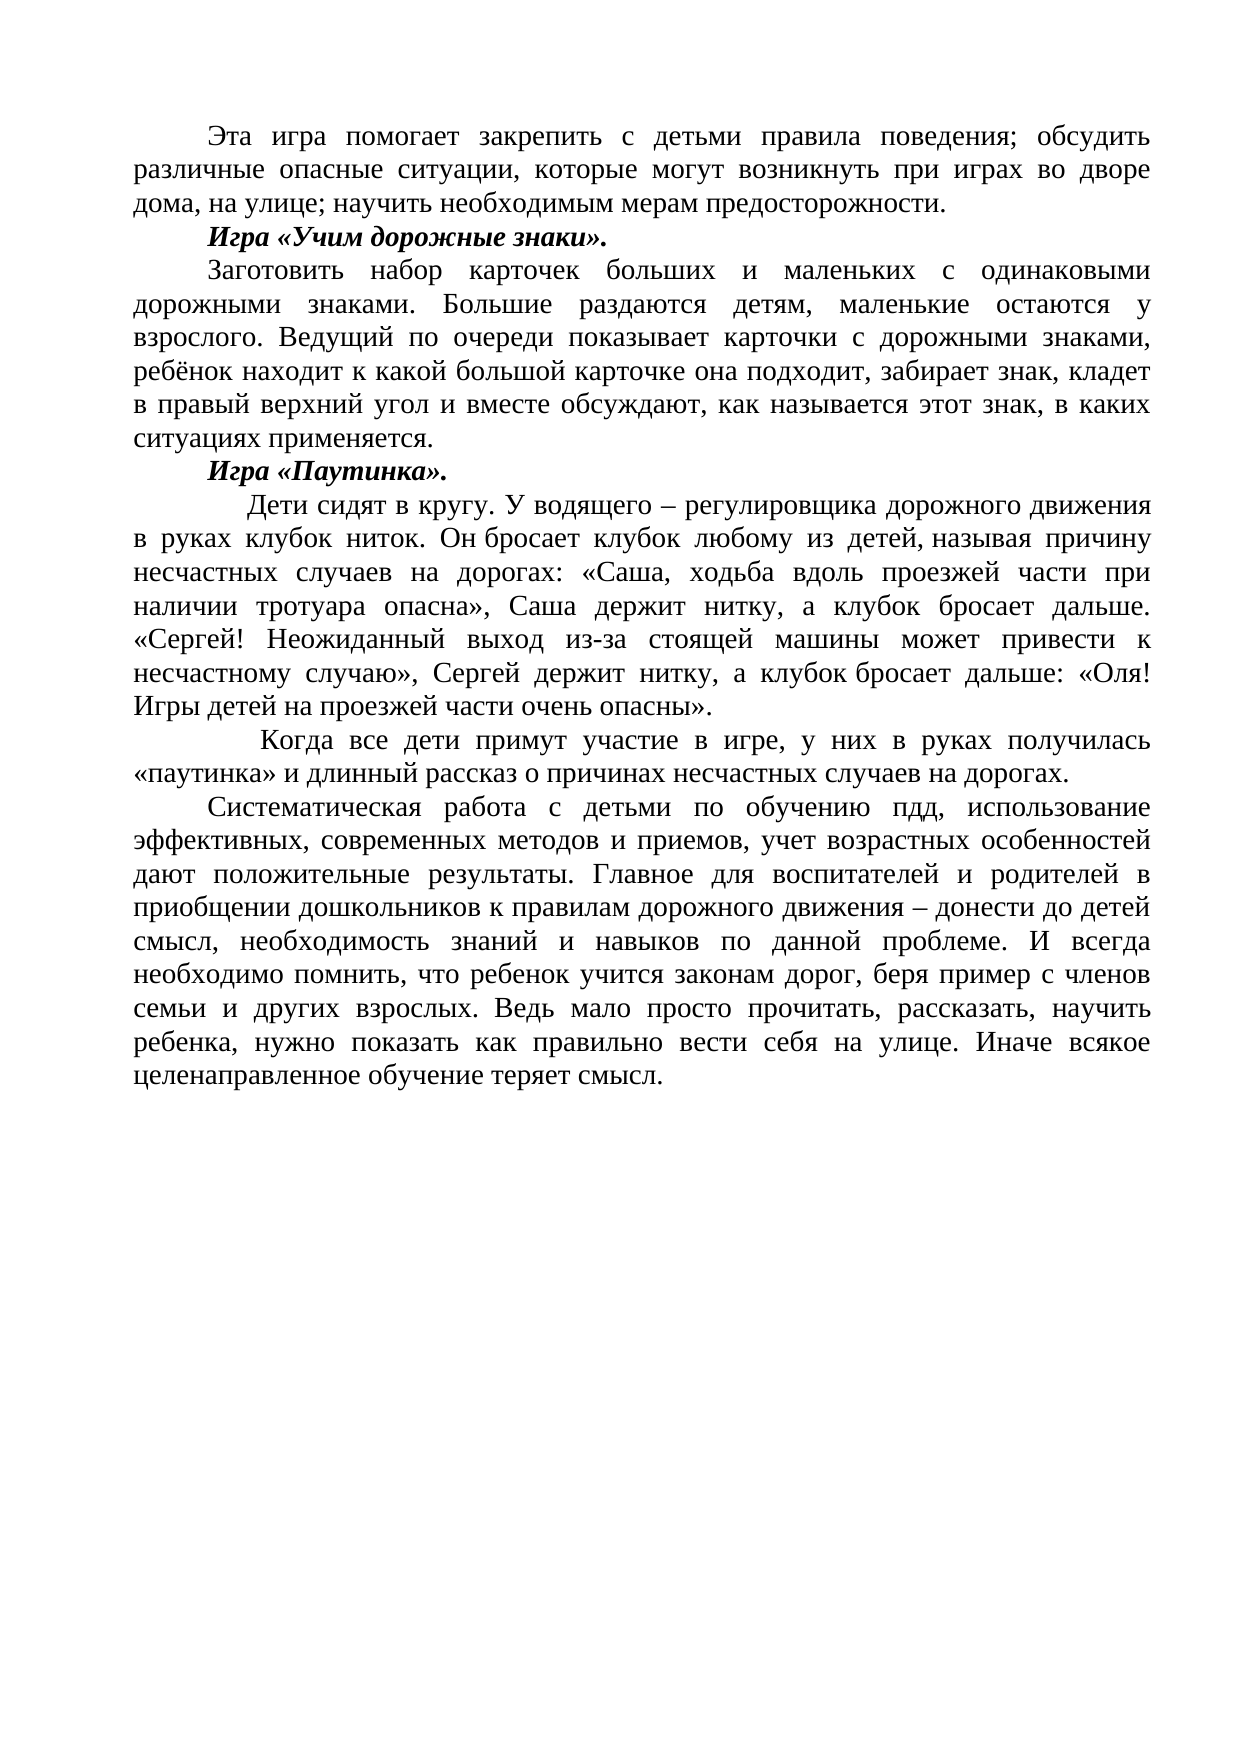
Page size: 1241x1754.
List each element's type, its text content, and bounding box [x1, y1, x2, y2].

text Эта игра помогает закрепить с детьми правила поведения; обсудить различные опасные ситуации, которые могут возникнуть при играх во дворе дома, на улице; научить необходимым мерам предосторожности. [133, 118, 1152, 219]
text Дети сидят в кругу. У водящего – регулировщика дорожного движения в руках клубок ниток. Он бросает клубок любому из детей, называя причину несчастных случаев на дорогах: «Саша, ходьба вдоль проезжей части при наличии тротуара опасна», Саша держит нитку, а клубок бросает дальше. «Сергей! Неожиданный выход из-за стоящей машины может привести к несчастному случаю», Сергей держит нитку, а клубок бросает дальше: «Оля! Игры детей на проезжей части очень опасны». [133, 487, 1152, 722]
text Игра «Учим дорожные знаки». [133, 219, 1152, 252]
text Когда все дети примут участие в игре, у них в руках получилась «паутинка» и длинный рассказ о причинах несчастных случаев на дорогах. [133, 722, 1152, 789]
text Игра «Паутинка». [133, 453, 1152, 487]
text Систематическая работа с детьми по обучению пдд, использование эффективных, современных методов и приемов, учет возрастных особенностей дают положительные результаты. Главное для воспитателей и родителей в приобщении дошкольников к правилам дорожного движения – донести до детей смысл, необходимость знаний и навыков по данной проблеме. И всегда необходимо помнить, что ребенок учится законам дорог, беря пример с членов семьи и других взрослых. Ведь мало просто прочитать, рассказать, научить ребенка, нужно показать как правильно вести себя на улице. Иначе всякое целенаправленное обучение теряет смысл. [133, 789, 1152, 1091]
text Заготовить набор карточек больших и маленьких с одинаковыми дорожными знаками. Большие раздаются детям, маленькие остаются у взрослого. Ведущий по очереди показывает карточки с дорожными знаками, ребёнок находит к какой большой карточке она подходит, забирает знак, кладет в правый верхний угол и вместе обсуждают, как называется этот знак, в каких ситуациях применяется. [133, 252, 1152, 453]
